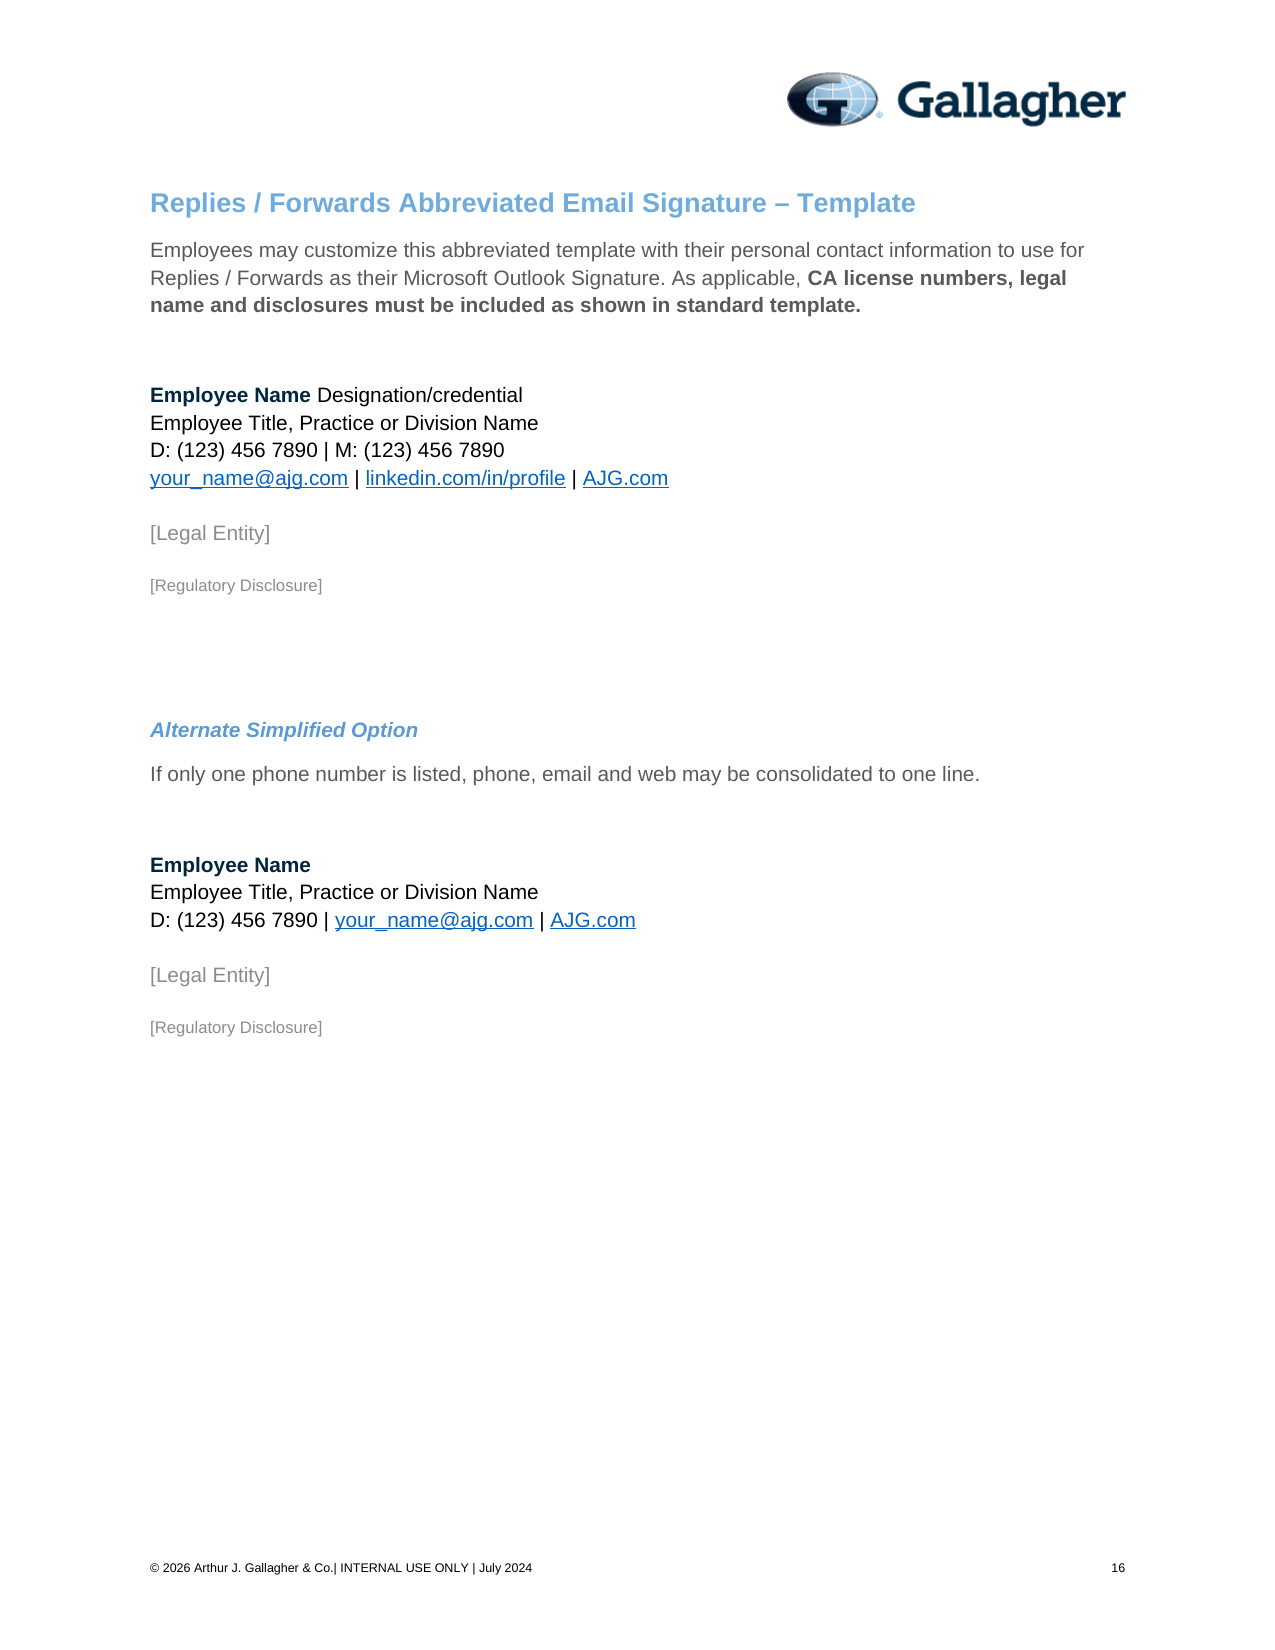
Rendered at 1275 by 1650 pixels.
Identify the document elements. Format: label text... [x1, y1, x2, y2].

text [Legal Entity] [150, 962, 1125, 986]
text your_name@ajg.com | linkedin.com/in/profile | AJG.com [150, 466, 1125, 490]
text D: (123) 456 7890 | your_name@ajg.com | AJG.com [150, 907, 1125, 931]
text Employee Name [150, 852, 1125, 876]
text Employees may customize this abbreviated template with their personal contact information to use for Replies / Forwards as their Microsoft Outlook Signature. As applicable, CA license numbers, legal name and disclosures must be included as shown in standard template. [150, 238, 1125, 317]
text Replies / Forwards Abbreviated Email Signature – Template [150, 187, 1125, 219]
text Employee Name Designation/credential [150, 383, 1125, 407]
text [Regulatory Disclosure] [150, 1017, 1125, 1037]
text If only one phone number is listed, phone, email and web may be consolidated to one line. [150, 762, 1125, 786]
text [Legal Entity] [150, 521, 1125, 545]
text Alternate Simplified Option [150, 718, 1125, 742]
text [Regulatory Disclosure] [150, 576, 1125, 595]
text Employee Title, Practice or Division Name [150, 880, 1125, 904]
picture [752, 37, 1159, 162]
text Employee Title, Practice or Division Name [150, 411, 1125, 435]
text D: (123) 456 7890 | M: (123) 456 7890 [150, 438, 1125, 462]
